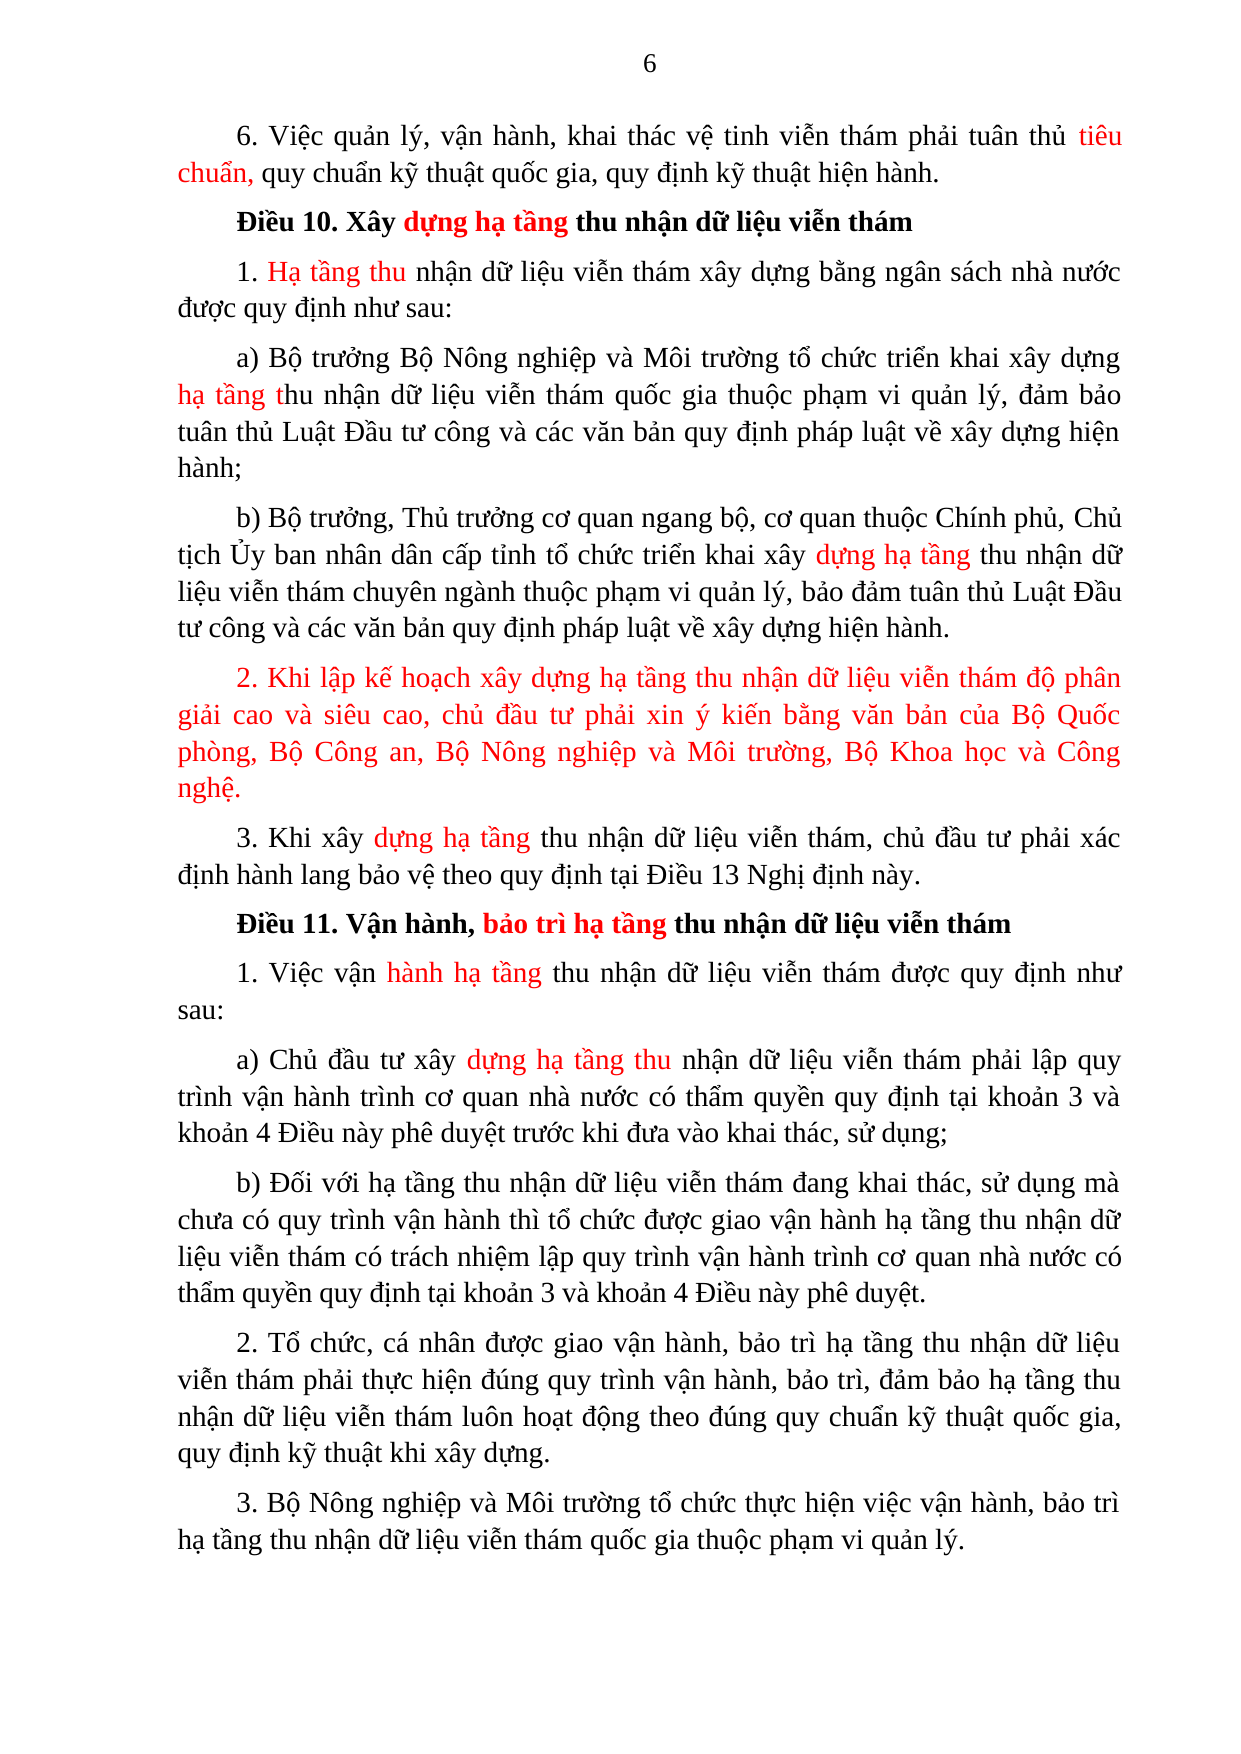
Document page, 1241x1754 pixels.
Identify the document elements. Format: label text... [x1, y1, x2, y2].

text 3. Khi xây dựng hạ tầng thu nhận dữ liệu viễn thám, chủ đầu tư phải xác định hành lang bảo vệ theo quy định tại Điều 13 Nghị định này. [177, 820, 1122, 890]
text 1. Việc vận hành hạ tầng thu nhận dữ liệu viễn thám được quy định như sau: [177, 956, 1122, 1026]
text a) Bộ trưởng Bộ Nông nghiệp và Môi trường tổ chức triển khai xây dựng hạ tầng thu nhận dữ liệu viễn thám quốc gia thuộc phạm vi quản lý, đảm bảo tuân thủ Luật Đầu tư công và các văn bản quy định pháp luật về xây dựng hiện hành; [177, 340, 1122, 484]
text Điều 10. Xây dựng hạ tầng thu nhận dữ liệu viễn thám [177, 204, 1122, 238]
text a) Chủ đầu tư xây dựng hạ tầng thu nhận dữ liệu viễn thám phải lập quy trình vận hành trình cơ quan nhà nước có thẩm quyền quy định tại khoản 3 và khoản 4 Điều này phê duyệt trước khi đưa vào khai thác, sử dụng; [177, 1042, 1122, 1149]
text b) Bộ trưởng, Thủ trưởng cơ quan ngang bộ, cơ quan thuộc Chính phủ, Chủ tịch Ủy ban nhân dân cấp tỉnh tổ chức triển khai xây dựng hạ tầng thu nhận dữ liệu viễn thám chuyên ngành thuộc phạm vi quản lý, bảo đảm tuân thủ Luật Đầu tư công và các văn bản quy định pháp luật về xây dựng hiện hành. [177, 500, 1122, 644]
text 2. Khi lập kế hoạch xây dựng hạ tầng thu nhận dữ liệu viễn thám độ phân giải cao và siêu cao, chủ đầu tư phải xin ý kiến bằng văn bản của Bộ Quốc phòng, Bộ Công an, Bộ Nông nghiệp và Môi trường, Bộ Khoa học và Công nghệ. [177, 660, 1122, 804]
text 1. Hạ tầng thu nhận dữ liệu viễn thám xây dựng bằng ngân sách nhà nước được quy định như sau: [177, 254, 1122, 324]
text 2. Tổ chức, cá nhân được giao vận hành, bảo trì hạ tầng thu nhận dữ liệu viễn thám phải thực hiện đúng quy trình vận hành, bảo trì, đảm bảo hạ tầng thu nhận dữ liệu viễn thám luôn hoạt động theo đúng quy chuẩn kỹ thuật quốc gia, quy định kỹ thuật khi xây dựng. [177, 1325, 1122, 1469]
text b) Đối với hạ tầng thu nhận dữ liệu viễn thám đang khai thác, sử dụng mà chưa có quy trình vận hành thì tổ chức được giao vận hành hạ tầng thu nhận dữ liệu viễn thám có trách nhiệm lập quy trình vận hành trình cơ quan nhà nước có thẩm quyền quy định tại khoản 3 và khoản 4 Điều này phê duyệt. [177, 1165, 1122, 1309]
text 6. Việc quản lý, vận hành, khai thác vệ tinh viễn thám phải tuân thủ tiêu chuẩn, quy chuẩn kỹ thuật quốc gia, quy định kỹ thuật hiện hành. [177, 118, 1122, 188]
text Điều 11. Vận hành, bảo trì hạ tầng thu nhận dữ liệu viễn thám [177, 906, 1122, 940]
text 3. Bộ Nông nghiệp và Môi trường tổ chức thực hiện việc vận hành, bảo trì hạ tầng thu nhận dữ liệu viễn thám quốc gia thuộc phạm vi quản lý. [177, 1485, 1122, 1555]
